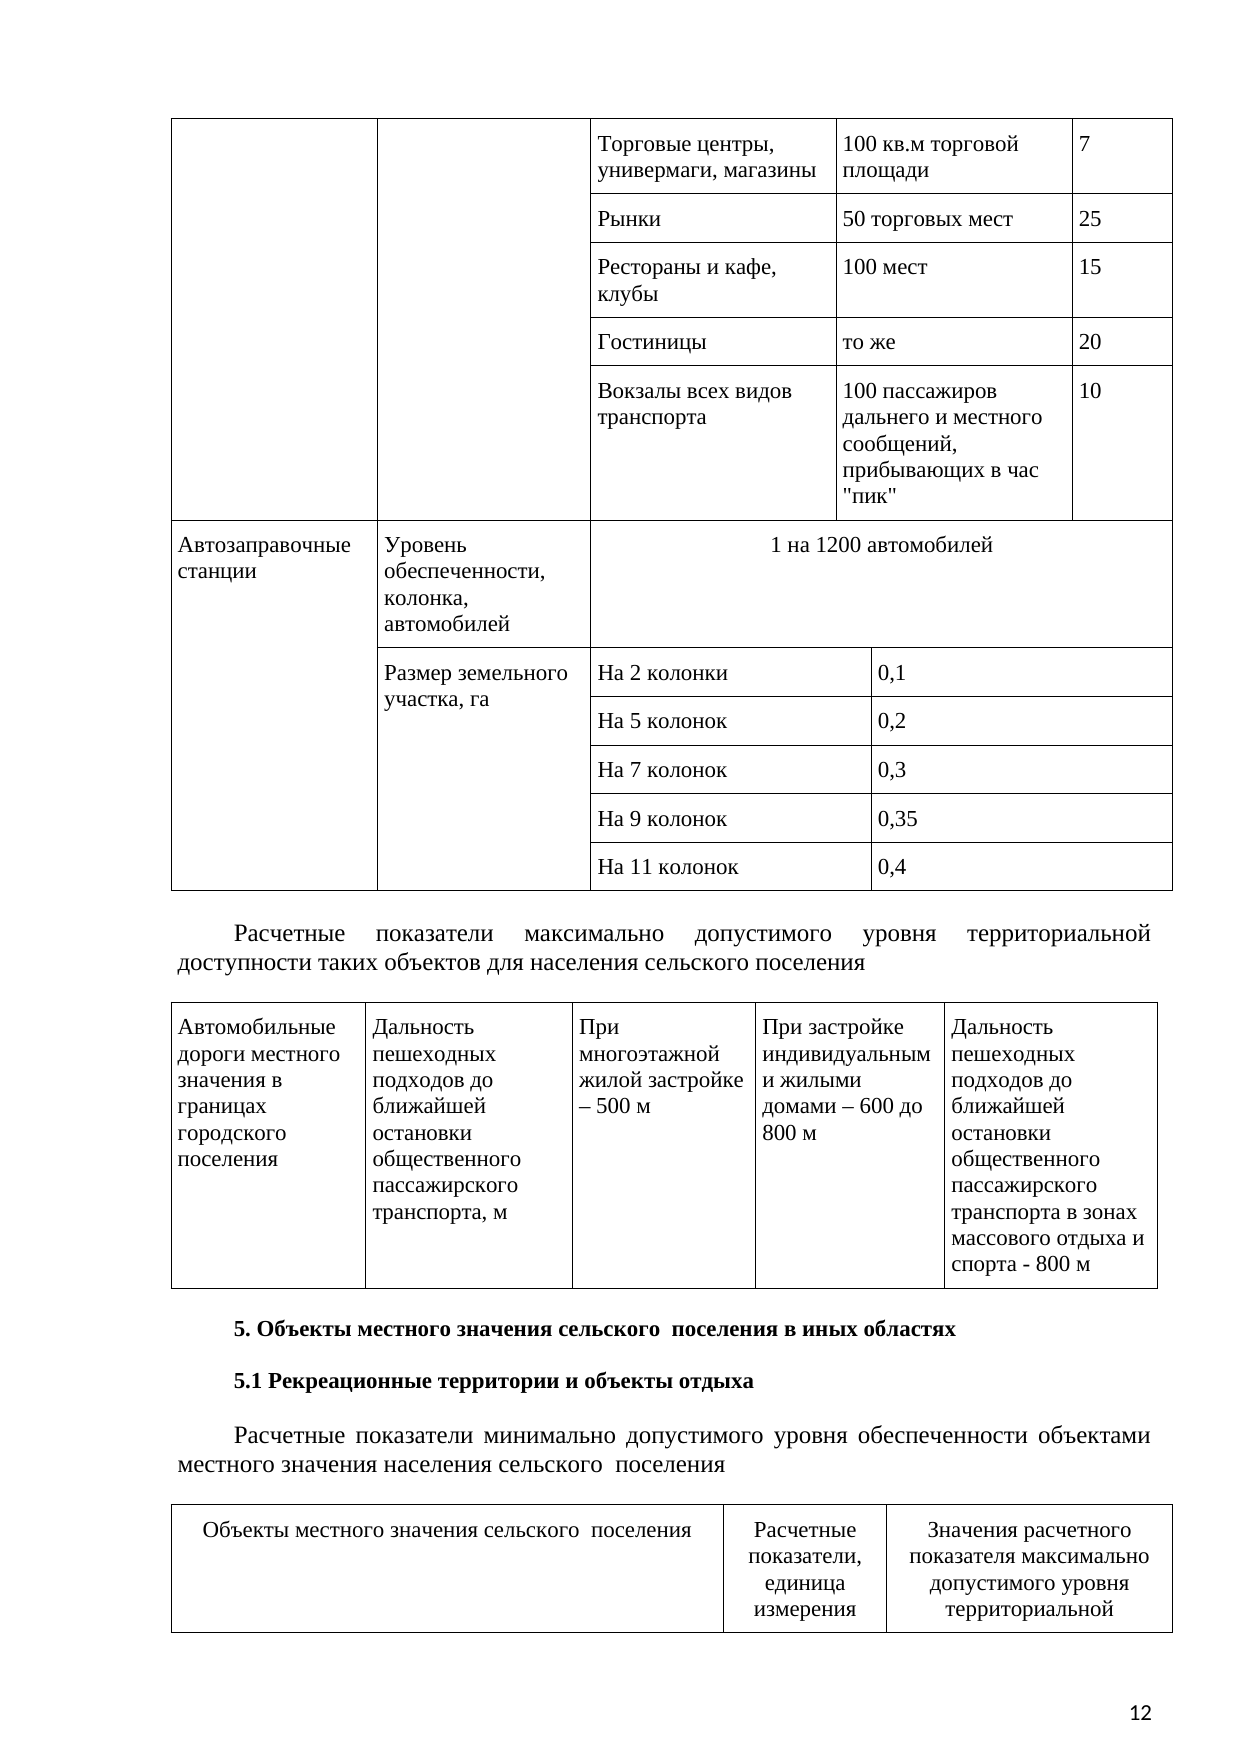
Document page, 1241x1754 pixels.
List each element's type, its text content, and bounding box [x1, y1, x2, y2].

text Расчетные показатели минимально допустимого уровня обеспеченности объектами местного значения населения сельского поселения [177, 1420, 1152, 1478]
table_cell 100 кв.м торговой площади [837, 119, 1072, 193]
table_cell 25 [1073, 194, 1172, 242]
table_cell 1 на 1200 автомобилей [591, 521, 1172, 647]
table_cell Торговые центры, универмаги, магазины [591, 119, 836, 193]
table_cell 10 [1073, 366, 1172, 519]
table_cell Гостиницы [591, 318, 836, 365]
table_header При многоэтажной жилой застройке – 500 м [573, 1003, 755, 1287]
table_header Дальность пешеходных подходов до ближайшей остановки общественного пассажирского транспорта, м [366, 1003, 572, 1287]
text 5.1 Рекреационные территории и объекты отдыха [177, 1368, 1152, 1394]
table_cell На 2 колонки [591, 648, 871, 696]
table_cell 0,2 [872, 697, 1172, 744]
table_cell 20 [1073, 318, 1172, 365]
table_cell 15 [1073, 243, 1172, 317]
table_cell Уровень обеспеченности, колонка, автомобилей [378, 521, 590, 647]
table_cell 100 пассажиров дальнего и местного сообщений, прибывающих в час "пик" [837, 366, 1072, 519]
table_header Дальность пешеходных подходов до ближайшей остановки общественного пассажирского транспорта в зонах массового отдыха и спорта - 800 м [945, 1003, 1157, 1287]
table_cell Рестораны и кафе, клубы [591, 243, 836, 317]
table_cell Вокзалы всех видов транспорта [591, 366, 836, 519]
table_cell На 11 колонок [591, 843, 871, 890]
table_cell 0,1 [872, 648, 1172, 696]
table_header При застройке индивидуальными жилыми домами – 600 до 800 м [756, 1003, 944, 1287]
text 5. Объекты местного значения сельского поселения в иных областях [177, 1315, 1152, 1341]
table_header Автомобильные дороги местного значения в границах городского поселения [172, 1003, 365, 1287]
table_cell Размер земельного участка, га [378, 648, 590, 890]
table_cell Автозаправочные станции [172, 521, 377, 890]
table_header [724, 1505, 886, 1632]
table_cell На 7 колонок [591, 746, 871, 793]
table_cell На 5 колонок [591, 697, 871, 744]
table_cell Рынки [591, 194, 836, 242]
table_cell 0,4 [872, 843, 1172, 890]
table_cell 50 торговых мест [837, 194, 1072, 242]
text Расчетные показатели максимально допустимого уровня территориальной доступности таких объектов для населения сельского поселения [177, 918, 1152, 975]
table_cell 7 [1073, 119, 1172, 193]
table_cell то же [837, 318, 1072, 365]
table_cell На 9 колонок [591, 794, 871, 842]
table_cell 100 мест [837, 243, 1072, 317]
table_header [172, 1505, 723, 1632]
table_cell 0,35 [872, 794, 1172, 842]
table_cell 0,3 [872, 746, 1172, 793]
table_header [887, 1505, 1172, 1632]
